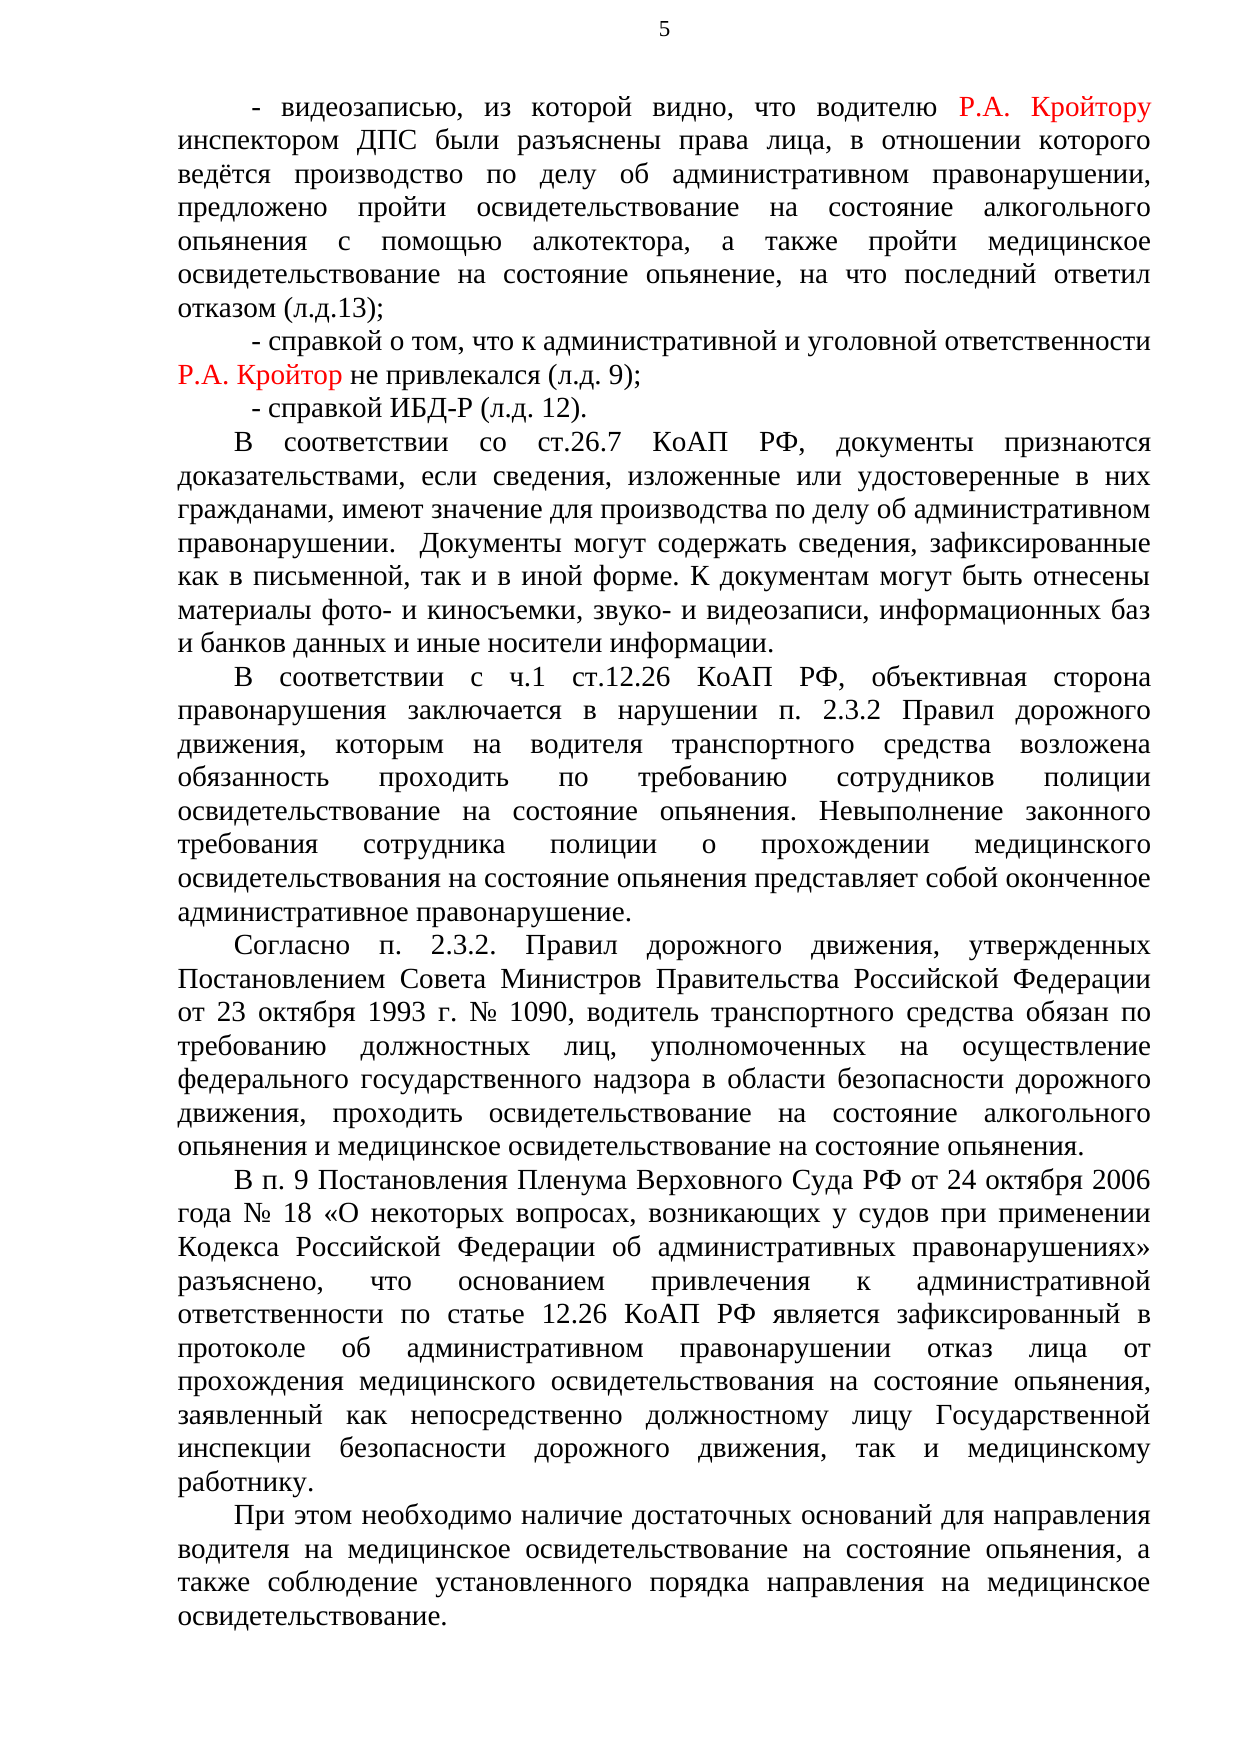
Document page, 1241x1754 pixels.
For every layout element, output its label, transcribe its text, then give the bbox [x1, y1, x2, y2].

text Согласно п. 2.3.2. Правил дорожного движения, утвержденных Постановлением Совета Министров Правительства Российской Федерации от 23 октября 1993 г. № 1090, водитель транспортного средства обязан по требованию должностных лиц, уполномоченных на осуществление федерального государственного надзора в области безопасности дорожного движения, проходить освидетельствование на состояние алкогольного опьянения и медицинское освидетельствование на состояние опьянения. [177, 927, 1152, 1162]
text В соответствии со ст.26.7 КоАП РФ, документы признаются доказательствами, если сведения, изложенные или удостоверенные в них гражданами, имеют значение для производства по делу об административном правонарушении. Документы могут содержать сведения, зафиксированные как в письменной, так и в иной форме. К документам могут быть отнесены материалы фото- и киносъемки, звуко- и видеозаписи, информационных баз и банков данных и иные носители информации. [177, 424, 1152, 659]
text В соответствии с ч.1 ст.12.26 КоАП РФ, объективная сторона правонарушения заключается в нарушении п. 2.3.2 Правил дорожного движения, которым на водителя транспортного средства возложена обязанность проходить по требованию сотрудников полиции освидетельствование на состояние опьянения. Невыполнение законного требования сотрудника полиции о прохождении медицинского освидетельствования на состояние опьянения представляет собой оконченное административное правонарушение. [177, 659, 1152, 927]
text - справкой о том, что к административной и уголовной ответственности Р.А. Кройтор не привлекался (л.д. 9); [177, 323, 1152, 391]
text - видеозаписью, из которой видно, что водителю Р.А. Кройтору инспектором ДПС были разъяснены права лица, в отношении которого ведётся производство по делу об административном правонарушении, предложено пройти освидетельствование на состояние алкогольного опьянения с помощью алкотектора, а также пройти медицинское освидетельствование на состояние опьянение, на что последний ответил отказом (л.д.13); [177, 89, 1152, 323]
text При этом необходимо наличие достаточных оснований для направления водителя на медицинское освидетельствование на состояние опьянения, а также соблюдение установленного порядка направления на медицинское освидетельствование. [177, 1497, 1152, 1632]
text - справкой ИБД-Р (л.д. 12). [177, 391, 1152, 424]
text В п. 9 Постановления Пленума Верховного Суда РФ от 24 октября 2006 года № 18 «О некоторых вопросах, возникающих у судов при применении Кодекса Российской Федерации об административных правонарушениях» разъяснено, что основанием привлечения к административной ответственности по статье 12.26 КоАП РФ является зафиксированный в протоколе об административном правонарушении отказ лица от прохождения медицинского освидетельствования на состояние опьянения, заявленный как непосредственно должностному лицу Государственной инспекции безопасности дорожного движения, так и медицинскому работнику. [177, 1162, 1152, 1497]
